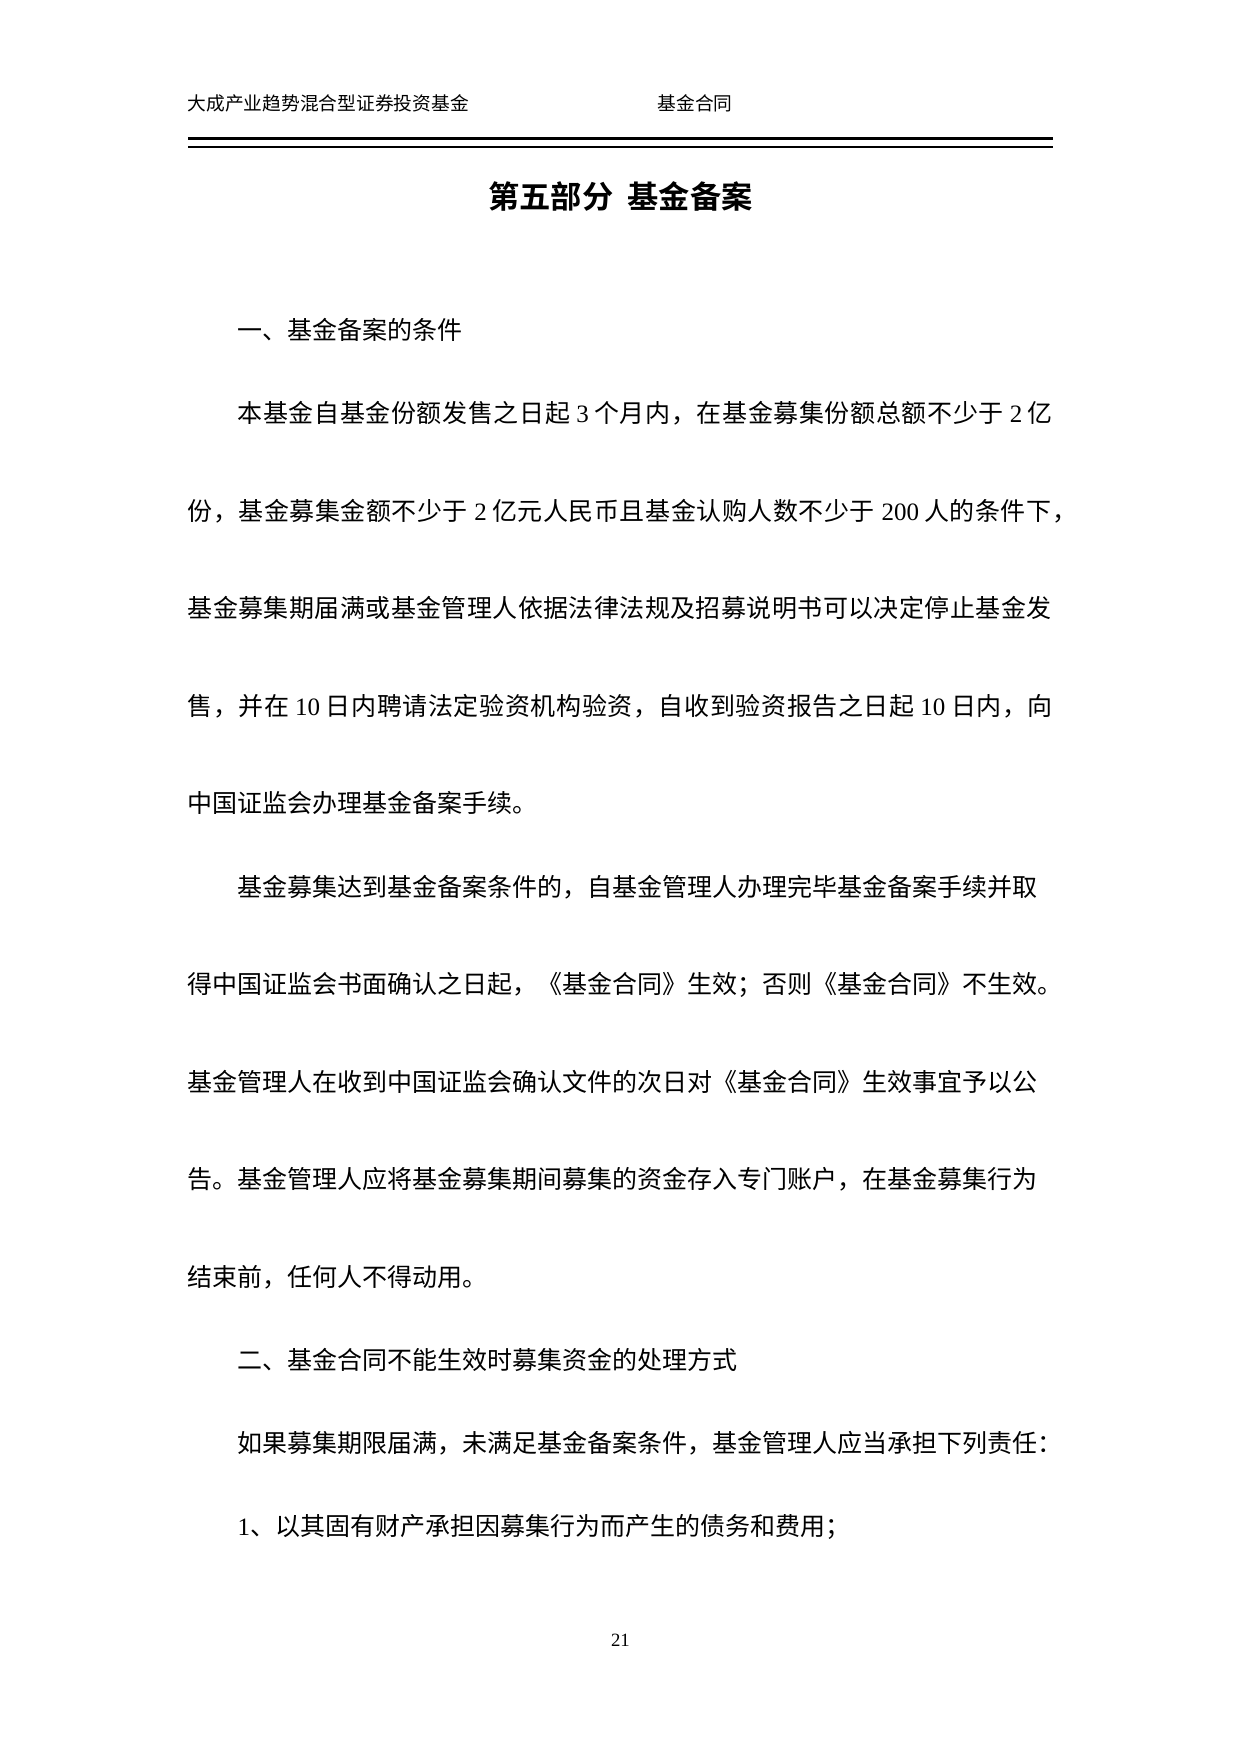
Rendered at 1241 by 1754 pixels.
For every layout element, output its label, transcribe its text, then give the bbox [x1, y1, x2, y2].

text 基金募集达到基金备案条件的，自基金管理人办理完毕基金备案手续并取得中国证监会书面确认之日起，《基金合同》生效；否则《基金合同》不生效。基金管理人在收到中国证监会确认文件的次日对《基金合同》生效事宜予以公告。基金管理人应将基金募集期间募集的资金存入专门账户，在基金募集行为结束前，任何人不得动用。 [187, 853, 1053, 1308]
text 1、以其固有财产承担因募集行为而产生的债务和费用； [187, 1492, 1053, 1557]
text 如果募集期限届满，未满足基金备案条件，基金管理人应当承担下列责任： [187, 1409, 1053, 1474]
text 一、基金备案的条件 [187, 296, 1053, 361]
subtitle 第五部分 基金备案 [187, 162, 1053, 227]
text 本基金自基金份额发售之日起3个月内，在基金募集份额总额不少于2亿份，基金募集金额不少于2亿元人民币且基金认购人数不少于200人的条件下，基金募集期届满或基金管理人依据法律法规及招募说明书可以决定停止基金发售，并在10日内聘请法定验资机构验资，自收到验资报告之日起10日内，向中国证监会办理基金备案手续。 [187, 379, 1053, 834]
text 二、基金合同不能生效时募集资金的处理方式 [187, 1326, 1053, 1391]
